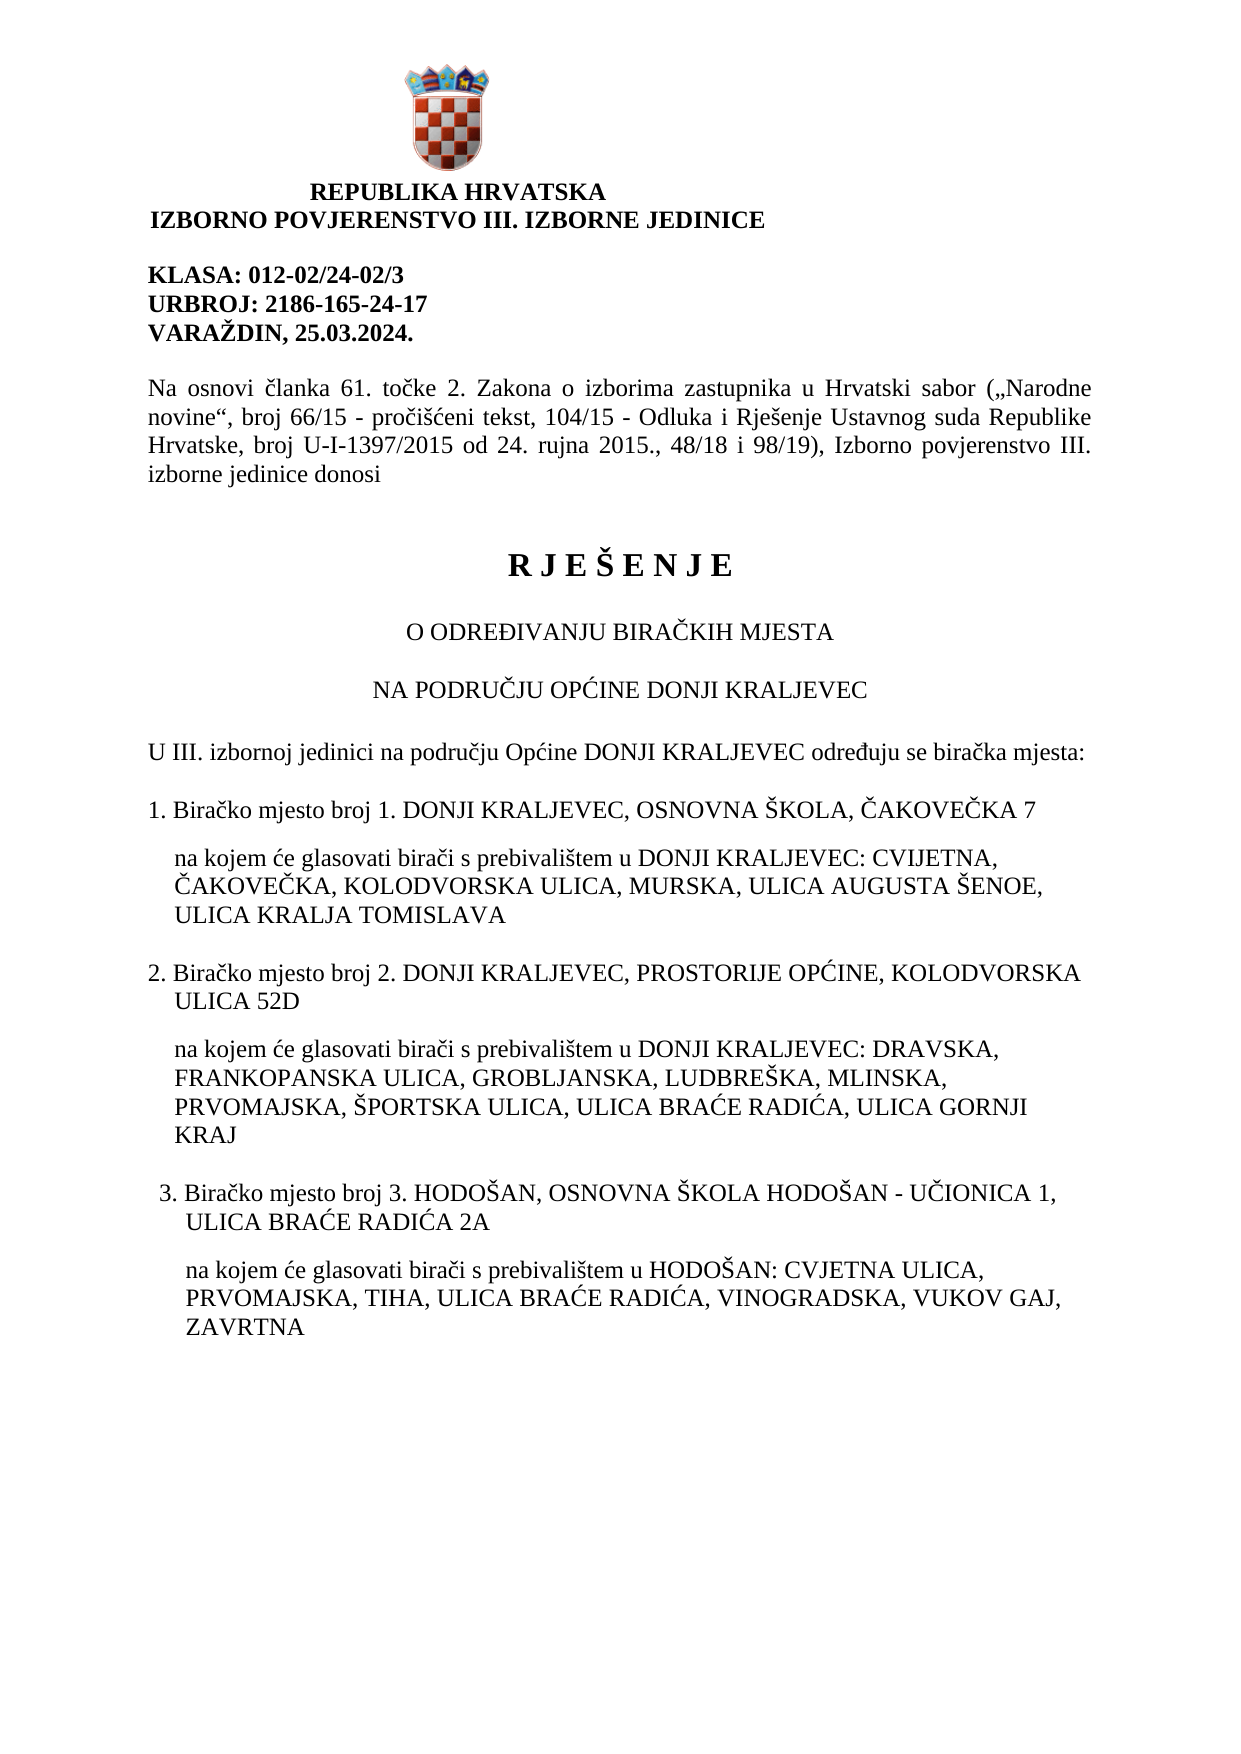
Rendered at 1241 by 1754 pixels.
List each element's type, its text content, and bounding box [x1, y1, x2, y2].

table_cell [136, 1178, 1104, 1370]
text U III. izbornoj jedinici na području Općine DONJI KRALJEVEC određuju se biračka mjesta: [148, 737, 1093, 766]
text KLASA: 012-02/24-02/3 [148, 261, 1093, 289]
picture [404, 64, 490, 171]
text VARAŽDIN, 25.03.2024. [148, 318, 1093, 347]
text NA PODRUČJU OPĆINE DONJI KRALJEVEC [148, 675, 1093, 704]
text URBROJ: 2186-165-24-17 [148, 289, 1093, 318]
text REPUBLIKA HRVATSKA [148, 152, 768, 205]
text R J E Š E N J E [148, 546, 1093, 584]
text O ODREĐIVANJU BIRAČKIH MJESTA [148, 617, 1093, 646]
text Na osnovi članka 61. točke 2. Zakona o izborima zastupnika u Hrvatski sabor („Narodne novine“, broj 66/15 - pročišćeni tekst, 104/15 - Odluka i Rješenje Ustavnog suda Republike Hrvatske, broj U-I-1397/2015 od 24. rujna 2015., 48/18 i 98/19), Izborno povjerenstvo III. izborne jedinice donosi [148, 373, 1093, 488]
table_header 1. Biračko mjesto broj 1. DONJI KRALJEVEC, OSNOVNA ŠKOLA, ČAKOVEČKA 7 na kojem će glasovati birači s prebivalištem u DONJI KRALJEVEC: CVIJETNA, ČAKOVEČKA, KOLODVORSKA ULICA, MURSKA, ULICA AUGUSTA ŠENOE, ULICA KRALJA TOMISLAVA [136, 795, 1104, 958]
table_cell 2. Biračko mjesto broj 2. DONJI KRALJEVEC, PROSTORIJE OPĆINE, KOLODVORSKA ULICA 52D na kojem će glasovati birači s prebivalištem u DONJI KRALJEVEC: DRAVSKA, FRANKOPANSKA ULICA, GROBLJANSKA, LUDBREŠKA, MLINSKA, PRVOMAJSKA, ŠPORTSKA ULICA, ULICA BRAĆE RADIĆA, ULICA GORNJI KRAJ [136, 958, 1104, 1178]
text IZBORNO POVJERENSTVO III. IZBORNE JEDINICE [148, 205, 768, 234]
